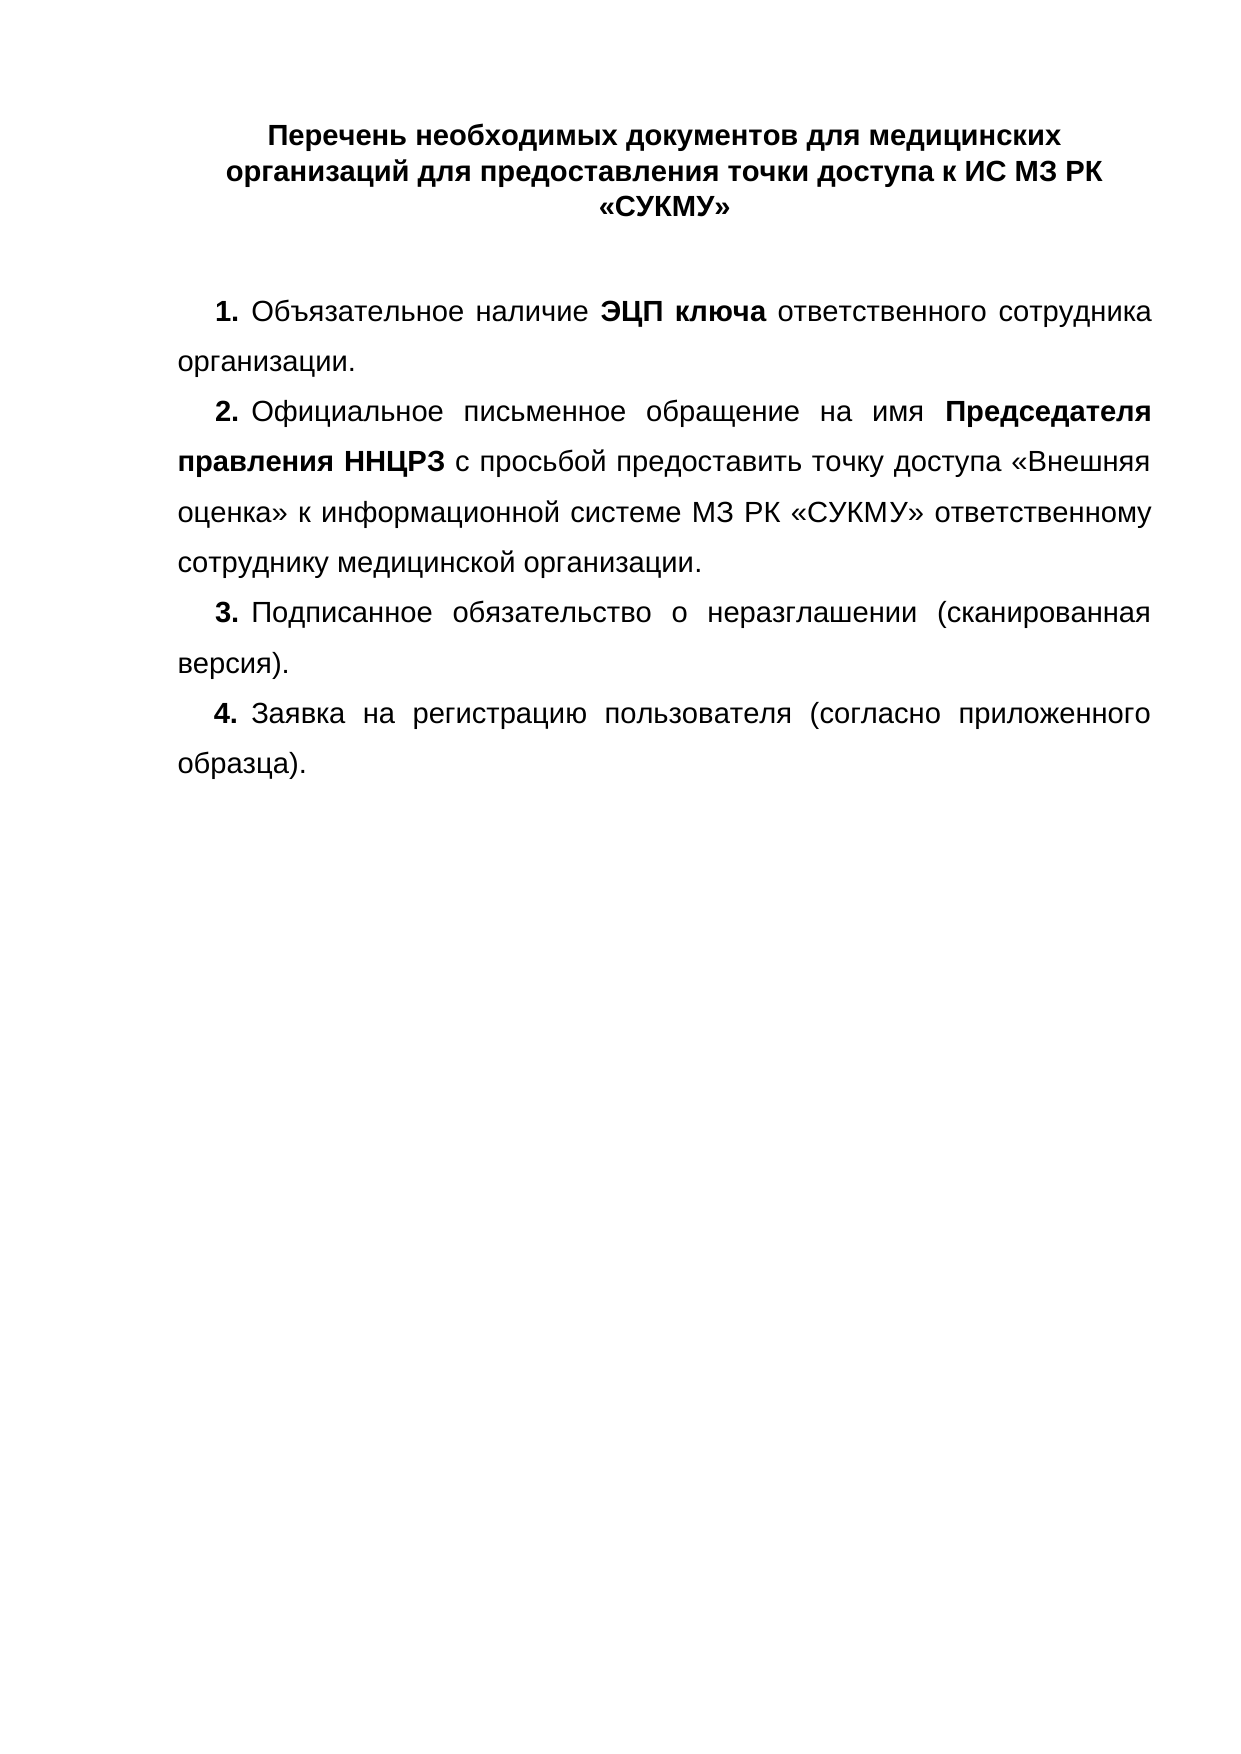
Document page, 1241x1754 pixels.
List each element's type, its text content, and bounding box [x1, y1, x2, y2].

list Заявка на регистрацию пользователя (согласно приложенного образца). [177, 696, 1152, 780]
list Подписанное обязательство о неразглашении (сканированная версия). [177, 595, 1152, 679]
list Официальное письменное обращение на имя Председателя правления ННЦРЗ с просьбой предоставить точку доступа «Внешняя оценка» к информационной системе МЗ РК «СУКМУ» ответственному сотруднику медицинской организации. [177, 394, 1152, 579]
list Объязательное наличие ЭЦП ключа ответственного сотрудника организации. [177, 293, 1152, 377]
text Перечень необходимых документов для медицинских организаций для предоставления точки доступа к ИС МЗ РК «СУКМУ» [177, 118, 1152, 223]
